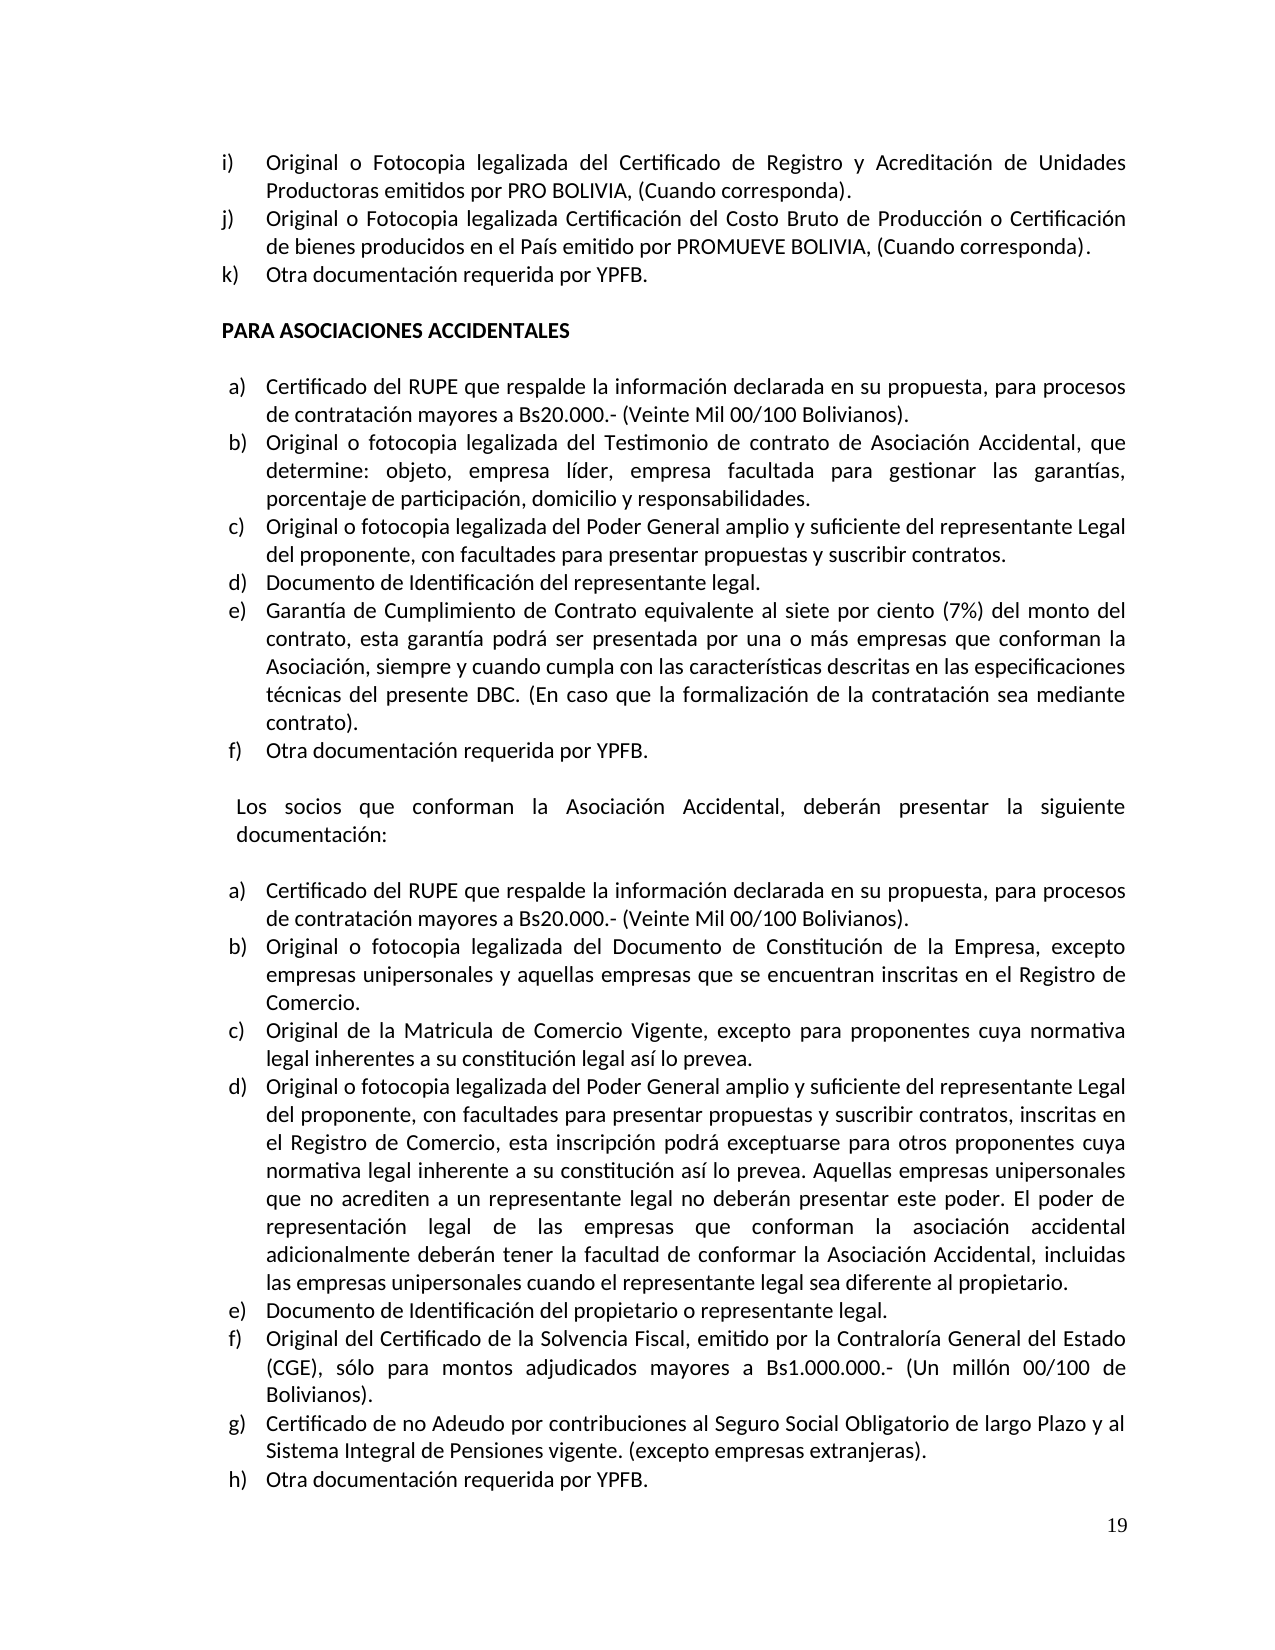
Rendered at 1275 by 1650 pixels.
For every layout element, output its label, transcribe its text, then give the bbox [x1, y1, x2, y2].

list Certificado del RUPE que respalde la información declarada en su propuesta, para procesos de contratación mayores a Bs20.000.- (Veinte Mil 00/100 Bolivianos). [228, 372, 1127, 428]
list Original del Certificado de la Solvencia Fiscal, emitido por la Contraloría General del Estado (CGE), sólo para montos adjudicados mayores a Bs1.000.000.- (Un millón 00/100 de Bolivianos). [228, 1324, 1127, 1409]
list Documento de Identificación del propietario o representante legal. [228, 1297, 1127, 1324]
list Garantía de Cumplimiento de Contrato equivalente al siete por ciento (7%) del monto del contrato, esta garantía podrá ser presentada por una o más empresas que conforman la Asociación, siempre y cuando cumpla con las características descritas en las especificaciones técnicas del presente DBC. (En caso que la formalización de la contratación sea mediante contrato). [228, 596, 1127, 736]
list Original o fotocopia legalizada del Documento de Constitución de la Empresa, excepto empresas unipersonales y aquellas empresas que se encuentran inscritas en el Registro de Comercio. [228, 932, 1127, 1016]
list Original o fotocopia legalizada del Poder General amplio y suficiente del representante Legal del proponente, con facultades para presentar propuestas y suscribir contratos, inscritas en el Registro de Comercio, esta inscripción podrá exceptuarse para otros proponentes cuya normativa legal inherente a su constitución así lo prevea. Aquellas empresas unipersonales que no acrediten a un representante legal no deberán presentar este poder. El poder de representación legal de las empresas que conforman la asociación accidental adicionalmente deberán tener la facultad de conformar la Asociación Accidental, incluidas las empresas unipersonales cuando el representante legal sea diferente al propietario. [228, 1072, 1127, 1297]
list Otra documentación requerida por YPFB. [228, 736, 1127, 764]
list Otra documentación requerida por YPFB. [222, 260, 1127, 288]
list Otra documentación requerida por YPFB. [228, 1465, 1127, 1493]
list Original de la Matricula de Comercio Vigente, excepto para proponentes cuya normativa legal inherentes a su constitución legal así lo prevea. [228, 1016, 1127, 1072]
list Original o Fotocopia legalizada del Certificado de Registro y Acreditación de Unidades Productoras emitidos por PRO BOLIVIA, (Cuando corresponda). [222, 148, 1127, 204]
list Original o fotocopia legalizada del Poder General amplio y suficiente del representante Legal del proponente, con facultades para presentar propuestas y suscribir contratos. [228, 512, 1127, 568]
list Certificado del RUPE que respalde la información declarada en su propuesta, para procesos de contratación mayores a Bs20.000.- (Veinte Mil 00/100 Bolivianos). [228, 876, 1127, 932]
list Certificado de no Adeudo por contribuciones al Seguro Social Obligatorio de largo Plazo y al Sistema Integral de Pensiones vigente. (excepto empresas extranjeras). [228, 1409, 1127, 1465]
list Documento de Identificación del representante legal. [228, 568, 1127, 596]
text Los socios que conforman la Asociación Accidental, deberán presentar la siguiente documentación: [236, 792, 1127, 848]
list Original o Fotocopia legalizada Certificación del Costo Bruto de Producción o Certificación de bienes producidos en el País emitido por PROMUEVE BOLIVIA, (Cuando corresponda). [222, 204, 1127, 260]
list Original o fotocopia legalizada del Testimonio de contrato de Asociación Accidental, que determine: objeto, empresa líder, empresa facultada para gestionar las garantías, porcentaje de participación, domicilio y responsabilidades. [228, 428, 1127, 512]
text PARA ASOCIACIONES ACCIDENTALES [222, 316, 1127, 344]
